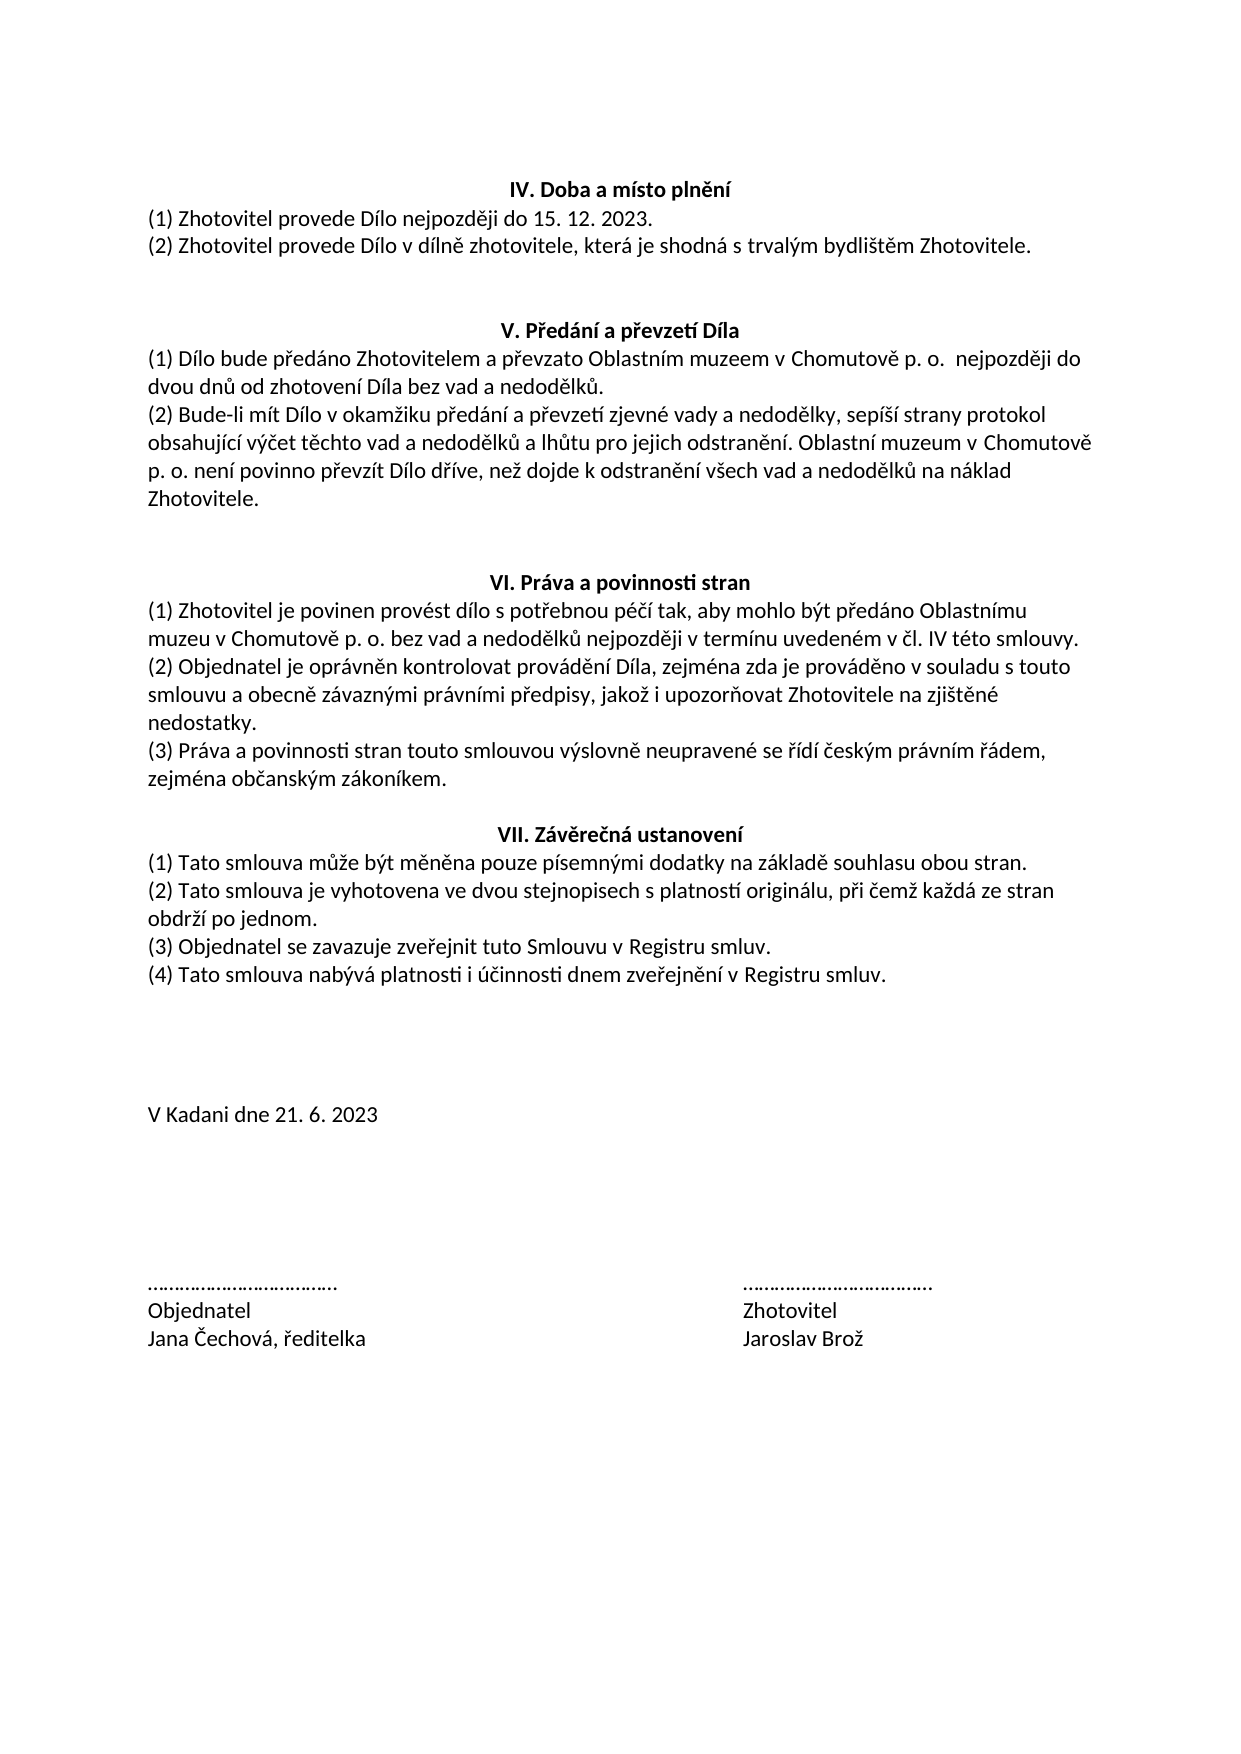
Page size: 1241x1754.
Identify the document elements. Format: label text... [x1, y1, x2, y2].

text (3) Práva a povinnosti stran touto smlouvou výslovně neupravené se řídí českým právním řádem, zejména občanským zákoníkem. [148, 736, 1093, 792]
text Jana Čechová, ředitelka Jaroslav Brož [148, 1324, 1093, 1352]
text (1) Zhotovitel je povinen provést dílo s potřebnou péčí tak, aby mohlo být předáno Oblastnímu muzeu v Chomutově p. o. bez vad a nedodělků nejpozději v termínu uvedeném v čl. IV této smlouvy. [148, 596, 1093, 652]
text (2) Objednatel je oprávněn kontrolovat provádění Díla, zejména zda je prováděno v souladu s touto smlouvu a obecně závaznými právními předpisy, jakož i upozorňovat Zhotovitele na zjištěné nedostatky. [148, 652, 1093, 736]
text IV. Doba a místo plnění [148, 176, 1093, 204]
text (1) Zhotovitel provede Dílo nejpozději do 15. 12. 2023. [148, 204, 1093, 232]
text VII. Závěrečná ustanovení [148, 820, 1093, 848]
text (4) Tato smlouva nabývá platnosti i účinnosti dnem zveřejnění v Registru smluv. [148, 960, 1093, 988]
text V. Předání a převzetí Díla [148, 316, 1093, 344]
text (2) Bude-li mít Dílo v okamžiku předání a převzetí zjevné vady a nedodělky, sepíší strany protokol obsahující výčet těchto vad a nedodělků a lhůtu pro jejich odstranění. Oblastní muzeum v Chomutově p. o. není povinno převzít Dílo dříve, než dojde k odstranění všech vad a nedodělků na náklad Zhotovitele. [148, 400, 1093, 512]
text VI. Práva a povinnosti stran [148, 568, 1093, 596]
text Objednatel Zhotovitel [148, 1296, 1093, 1324]
text (1) Tato smlouva může být měněna pouze písemnými dodatky na základě souhlasu obou stran. [148, 848, 1093, 876]
text (2) Zhotovitel provede Dílo v dílně zhotovitele, která je shodná s trvalým bydlištěm Zhotovitele. [148, 232, 1093, 260]
text V Kadani dne 21. 6. 2023 [148, 1100, 1093, 1128]
text (2) Tato smlouva je vyhotovena ve dvou stejnopisech s platností originálu, při čemž každá ze stran obdrží po jednom. [148, 876, 1093, 932]
text (1) Dílo bude předáno Zhotovitelem a převzato Oblastním muzeem v Chomutově p. o. nejpozději do dvou dnů od zhotovení Díla bez vad a nedodělků. [148, 344, 1093, 400]
text ……………………………… ……………………………… [148, 1268, 1093, 1296]
text (3) Objednatel se zavazuje zveřejnit tuto Smlouvu v Registru smluv. [148, 932, 1093, 960]
